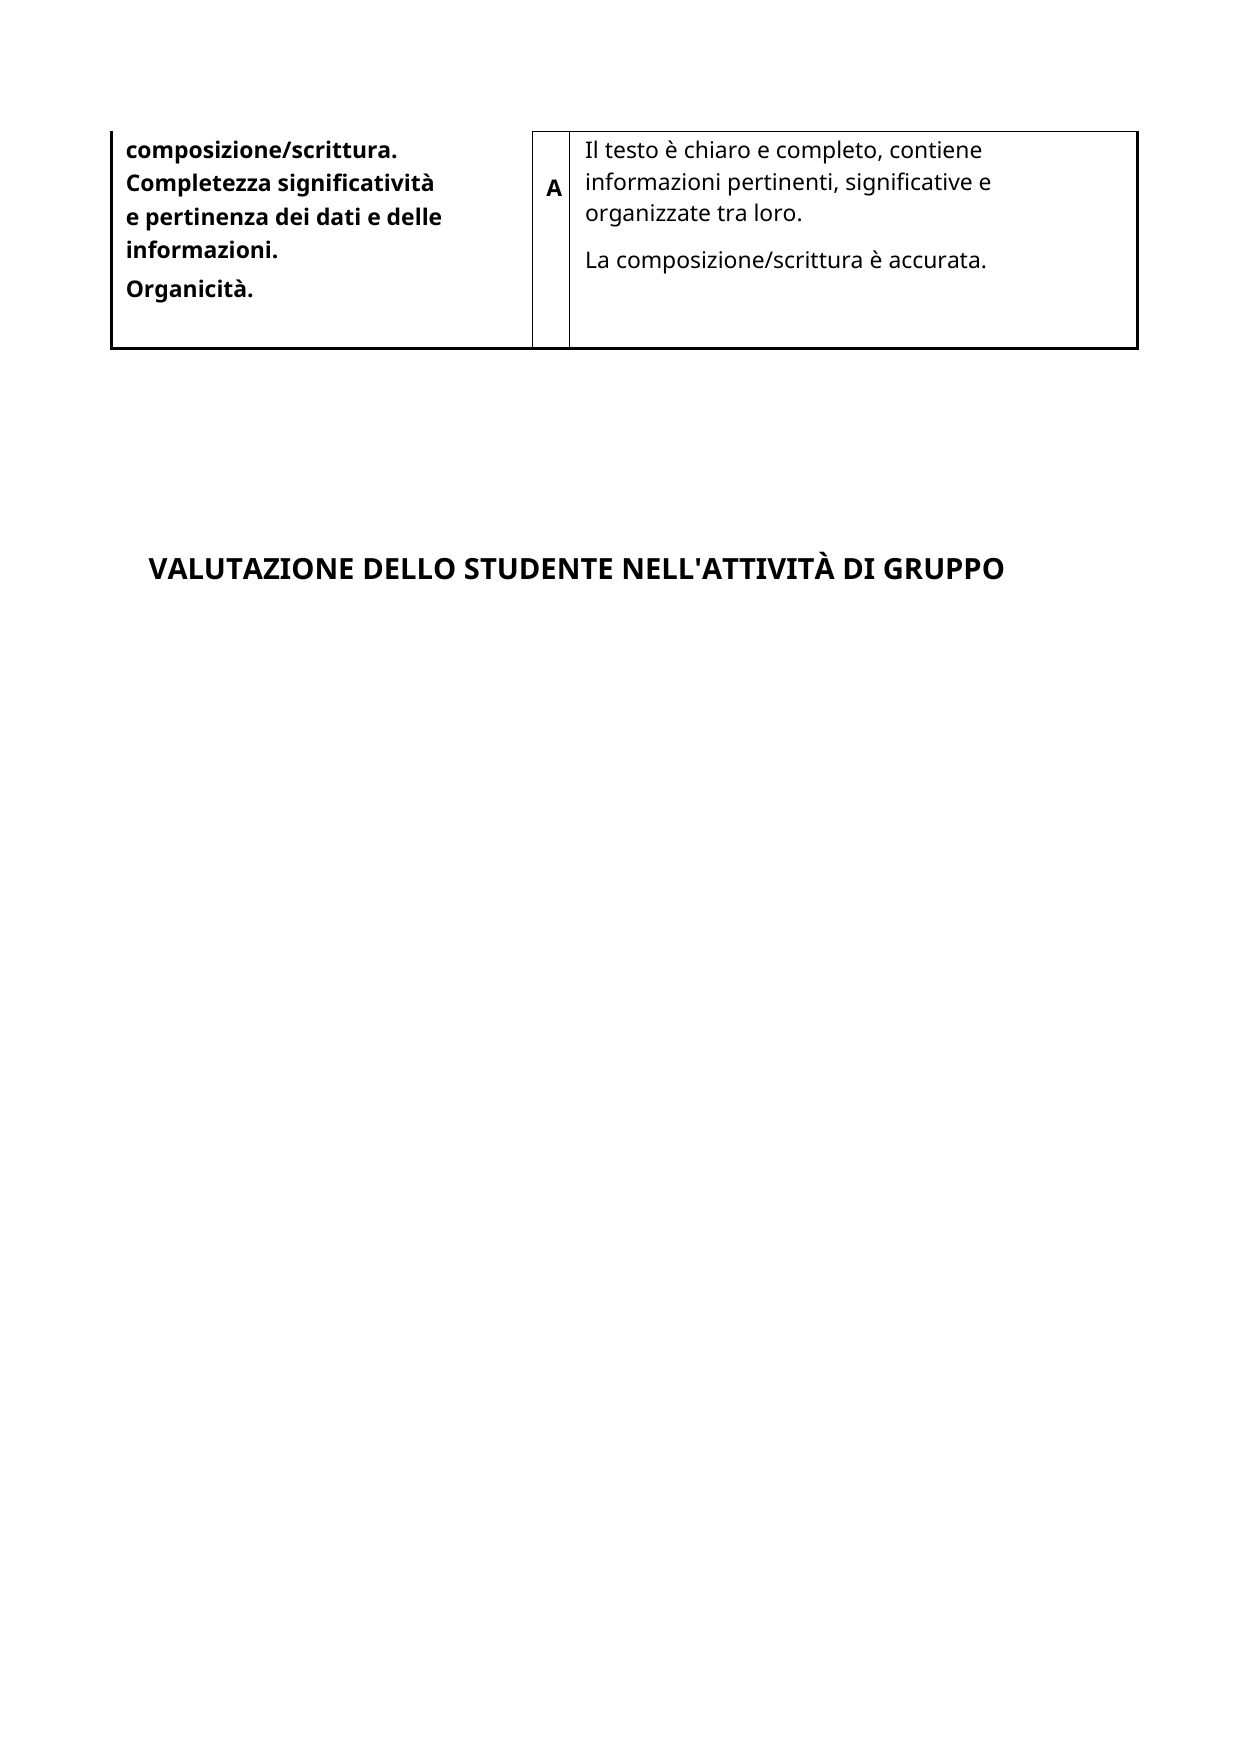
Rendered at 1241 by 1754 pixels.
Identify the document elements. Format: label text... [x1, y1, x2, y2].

table_header composizione/scrittura. Completezza significatività e pertinenza dei dati e delle informazioni. Organicità. [113, 131, 532, 347]
table_header Il testo è chiaro e completo, contiene informazioni pertinenti, significative e organizzate tra loro. La composizione/scrittura è accurata. [570, 132, 1136, 347]
table_header A [533, 132, 569, 347]
subtitle VALUTAZIONE DELLO STUDENTE NELL'ATTIVITÀ DI GRUPPO [148, 548, 1190, 588]
